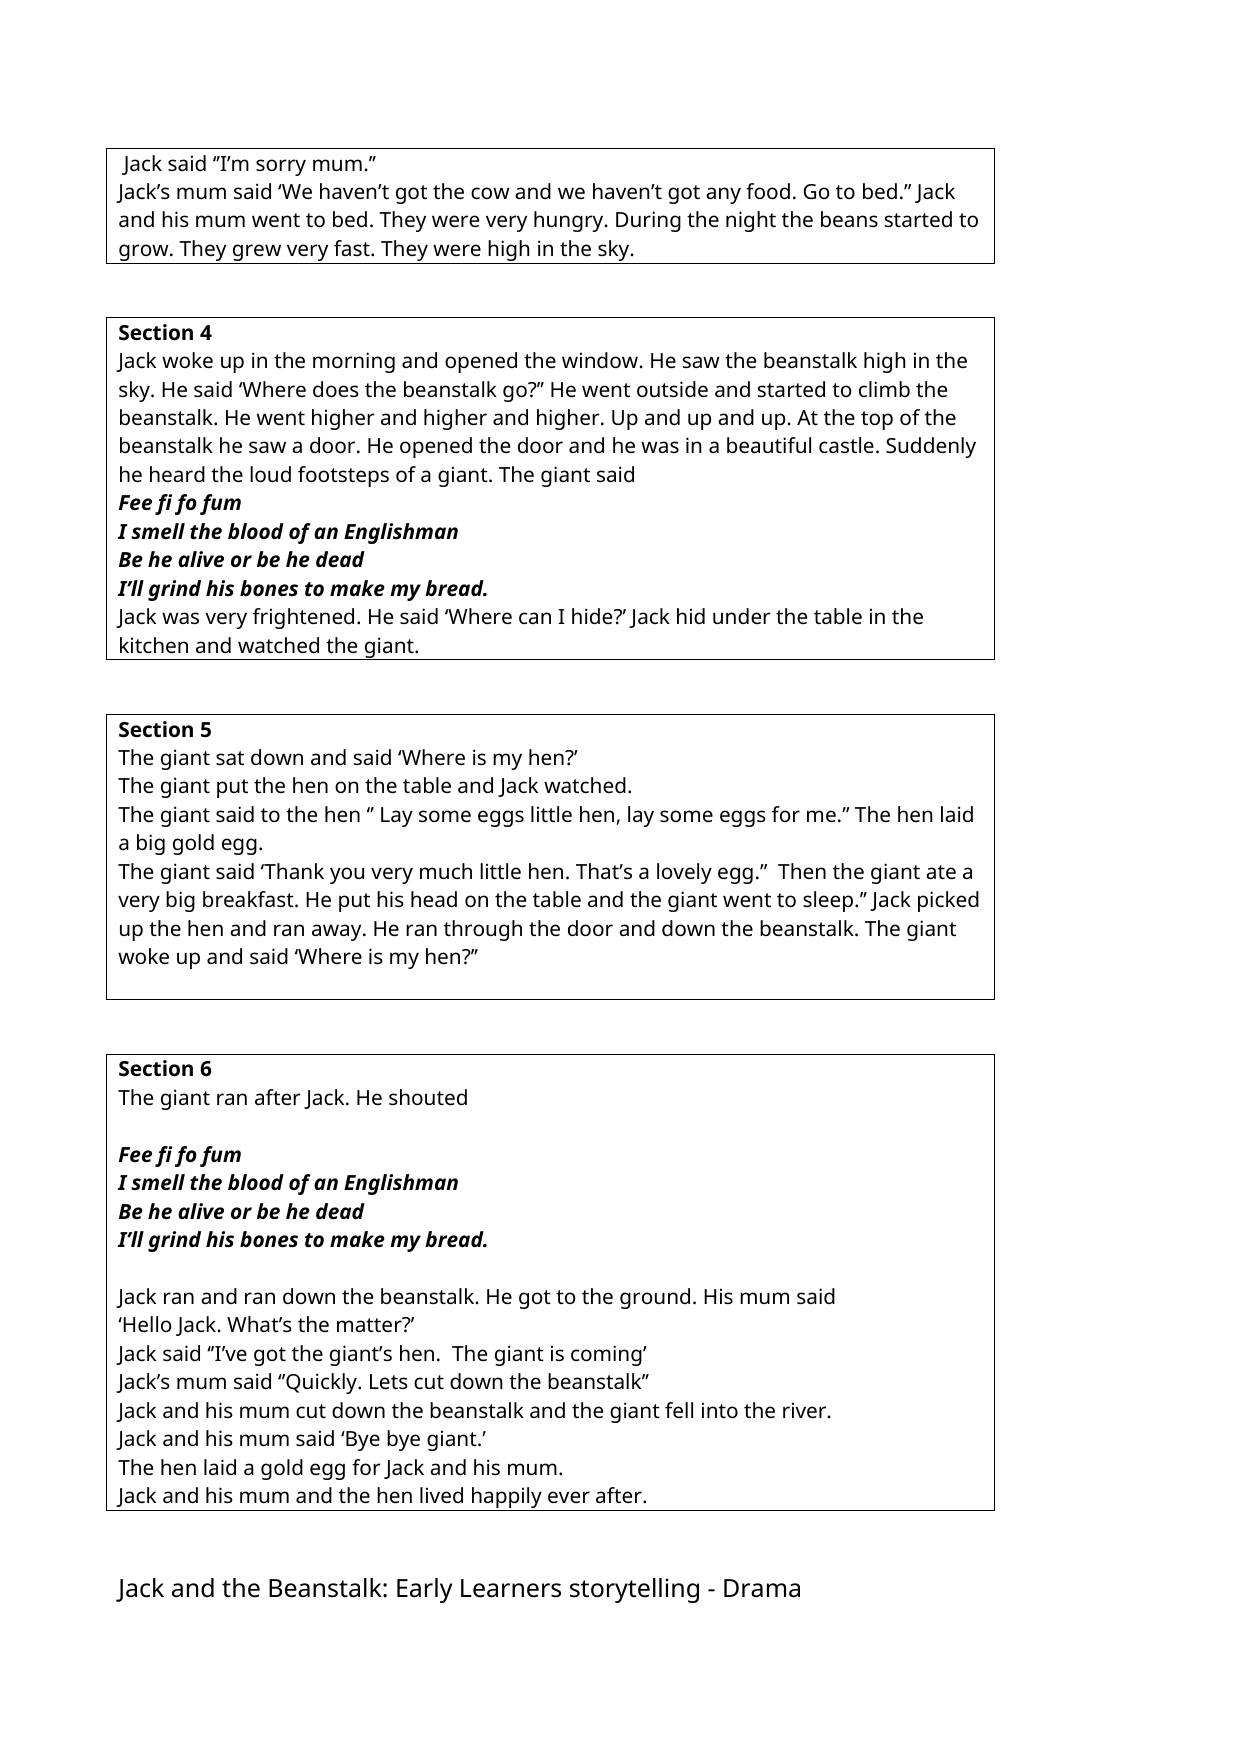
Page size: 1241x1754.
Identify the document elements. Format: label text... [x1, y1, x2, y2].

text Jack and the Beanstalk: Early Learners storytelling - Drama [118, 1571, 1122, 1605]
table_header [107, 149, 994, 262]
table_header Section 4 Jack woke up in the morning and opened the window. He saw the beanstalk high in the sky. He said ‘Where does the beanstalk go?’’ He went outside and started to climb the beanstalk. He went higher and higher and higher. Up and up and up. At the top of the beanstalk he saw a door. He opened the door and he was in a beautiful castle. Suddenly he heard the loud footsteps of a giant. The giant said Fee fi fo fum I smell the blood of an Englishman Be he alive or be he dead I’ll grind his bones to make my bread. Jack was very frightened. He said ‘Where can I hide?’ Jack hid under the table in the kitchen and watched the giant. [107, 318, 994, 659]
table_header Section 6 The giant ran after Jack. He shouted Fee fi fo fum I smell the blood of an Englishman Be he alive or be he dead I’ll grind his bones to make my bread. Jack ran and ran down the beanstalk. He got to the ground. His mum said ‘Hello Jack. What’s the matter?’ Jack said ‘’I’ve got the giant’s hen. The giant is coming’ Jack’s mum said ‘’Quickly. Lets cut down the beanstalk’’ Jack and his mum cut down the beanstalk and the giant fell into the river. Jack and his mum said ‘Bye bye giant.’ The hen laid a gold egg for Jack and his mum. Jack and his mum and the hen lived happily ever after. [107, 1055, 994, 1509]
table_header Section 5 The giant sat down and said ‘Where is my hen?’ The giant put the hen on the table and Jack watched. The giant said to the hen ‘’ Lay some eggs little hen, lay some eggs for me.’’ The hen laid a big gold egg. The giant said ‘Thank you very much little hen. That’s a lovely egg.’’ Then the giant ate a very big breakfast. He put his head on the table and the giant went to sleep.’’ Jack picked up the hen and ran away. He ran through the door and down the beanstalk. The giant woke up and said ‘Where is my hen?’’ [107, 715, 994, 999]
